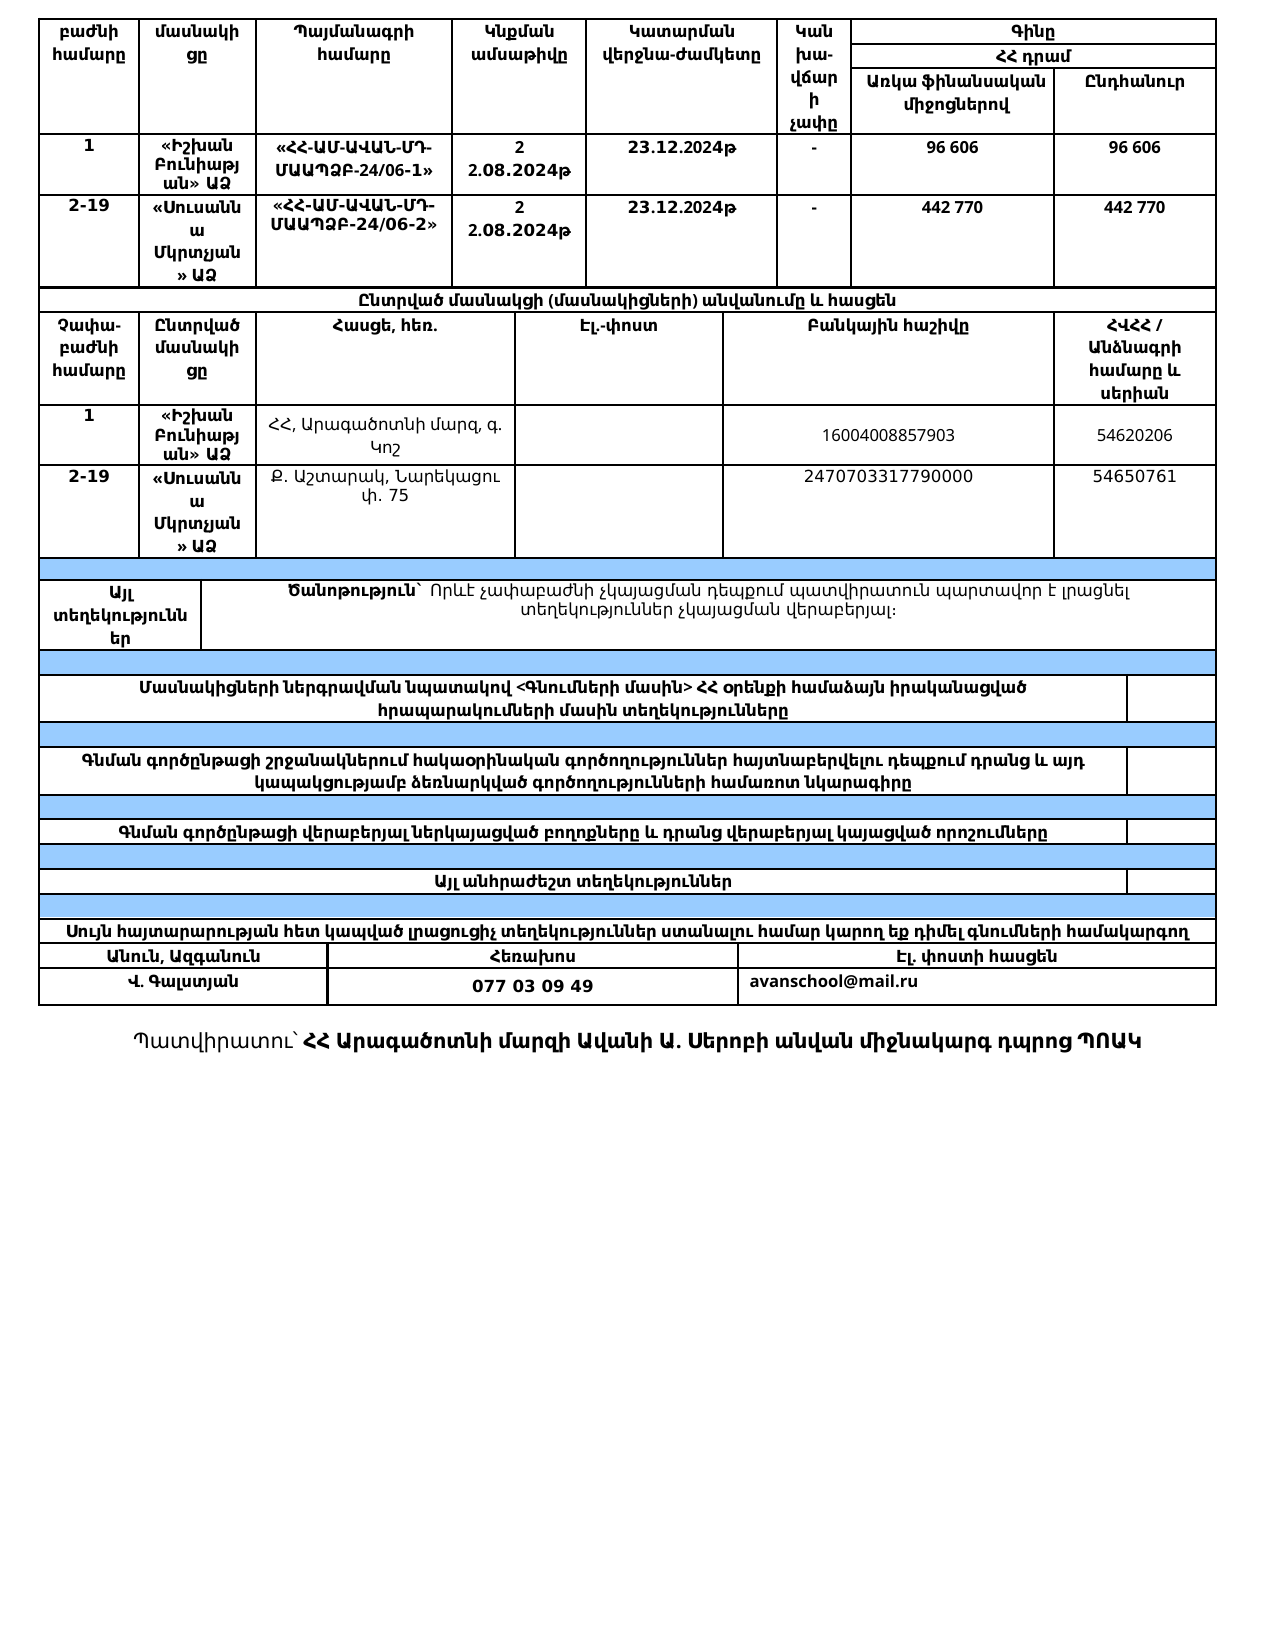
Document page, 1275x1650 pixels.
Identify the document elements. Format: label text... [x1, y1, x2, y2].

table_cell 23.12.2024թ [587, 135, 776, 193]
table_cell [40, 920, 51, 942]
table_cell [40, 845, 1215, 868]
table_cell Կանխա-վճարի չափը [778, 20, 850, 133]
table_cell 54650761 [1055, 466, 1215, 557]
table_cell «Իշխան Բունիաթյան» ԱՁ [140, 406, 255, 464]
table_cell 1 [40, 406, 138, 464]
table_cell Չափա-բաժնի համարը [40, 20, 138, 133]
table_cell «ՀՀ-ԱՄ-ԱՎԱՆ-ՄԴ-ՄԱԱՊՁԲ-24/06-2» [257, 196, 451, 286]
table_cell Էլ.-փոստ [516, 313, 722, 404]
table_cell Չափա-բաժնի համարը [40, 313, 138, 404]
table_cell avanschool@mail.ru [739, 969, 1215, 1004]
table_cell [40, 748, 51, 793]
table_cell Կատարման վերջնա-ժամկետը [587, 20, 776, 133]
table_cell «Սուսաննա Մկրտչյան» ԱՁ [140, 466, 255, 557]
table_cell [40, 651, 1215, 674]
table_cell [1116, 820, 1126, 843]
table_cell «Իշխան Բունիաթյան» ԱՁ [140, 135, 255, 193]
table_cell Բանկային հաշիվը [724, 313, 1053, 404]
table_cell ՀՎՀՀ / Անձնագրի համարը և սերիան [1055, 313, 1215, 404]
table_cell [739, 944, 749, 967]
table_cell [1128, 820, 1215, 843]
table_cell [516, 466, 722, 557]
table_cell 2-19 [40, 466, 138, 557]
table_cell 077 03 09 49 [329, 969, 737, 1004]
table_cell 442 770 [852, 196, 1053, 286]
table_cell Մասնակիցների ներգրավման նպատակով <Գնումների մասին> ՀՀ օրենքի համաձայն իրականացված հրապարակումների մասին տեղեկությունները [40, 676, 1126, 721]
table_cell Պայմանագրի համարը [257, 20, 451, 133]
table_cell Կնքման ամսաթիվը [453, 20, 585, 133]
table_cell Ընդհանուր [1055, 69, 1215, 133]
table_cell Այլ տեղեկություններ [40, 581, 200, 649]
table_cell [40, 559, 1215, 579]
table_cell 22.08.2024թ [453, 135, 585, 193]
table_cell Ընտրված մասնակիցը [140, 20, 255, 133]
table_cell 442 770 [1055, 196, 1215, 286]
table_cell 96 606 [852, 135, 1053, 193]
table_cell Ընտրված մասնակցի (մասնակիցների) անվանումը և հասցեն [40, 289, 1215, 311]
table_cell ՀՀ դրամ [852, 45, 1215, 67]
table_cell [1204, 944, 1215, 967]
table_cell «Սուսաննա Մկրտչյան» ԱՁ [140, 196, 255, 286]
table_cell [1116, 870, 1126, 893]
table_cell [516, 406, 722, 464]
table_cell - [778, 135, 850, 193]
table_cell - [778, 196, 850, 286]
table_cell [40, 895, 1215, 917]
table_cell 2-19 [40, 196, 138, 286]
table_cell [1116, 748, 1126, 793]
table_cell ՀՀ, Արագածոտնի մարզ, գ. Կոշ [257, 406, 514, 464]
table_cell [40, 796, 1215, 818]
table_cell «ՀՀ-ԱՄ-ԱՎԱՆ-ՄԴ-ՄԱԱՊՁԲ-24/06-1» [257, 135, 451, 193]
table_cell Հասցե, հեռ. [257, 313, 514, 404]
table_cell 22.08.2024թ [453, 196, 585, 286]
table_cell Ծանոթություն` Որևէ չափաբաժնի չկայացման դեպքում պատվիրատուն պարտավոր է լրացնել տեղեկություններ չկայացման վերաբերյալ։ [202, 581, 1215, 649]
table_cell Առկա ֆինանսական միջոցներով [852, 69, 1053, 133]
table_cell Գինը [852, 20, 1215, 42]
table_cell 1 [40, 135, 138, 193]
table_cell [1128, 748, 1215, 793]
table_cell Ք. Աշտարակ, Նարեկացու փ. 75 [257, 466, 514, 557]
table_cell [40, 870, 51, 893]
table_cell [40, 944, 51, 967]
table_cell [40, 723, 1215, 746]
table_cell 23.12.2024թ [587, 196, 776, 286]
table_cell 16004008857903 [724, 406, 1053, 464]
table_cell 2470703317790000 [724, 466, 1053, 557]
table_cell Վ. Գալստյան [40, 969, 326, 1004]
table_cell 54620206 [1055, 406, 1215, 464]
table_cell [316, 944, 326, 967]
table_cell 96 606 [1055, 135, 1215, 193]
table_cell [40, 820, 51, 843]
table_cell [1128, 676, 1215, 721]
text Պատվիրատու՝ ՀՀ Արագածոտնի մարզի Ավանի Ա. Սերոբի անվան միջնակարգ դպրոց ՊՈԱԿ [59, 1026, 1196, 1054]
table_cell Ընտրված մասնակիցը [140, 313, 255, 404]
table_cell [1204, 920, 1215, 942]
table_cell [1128, 870, 1215, 893]
